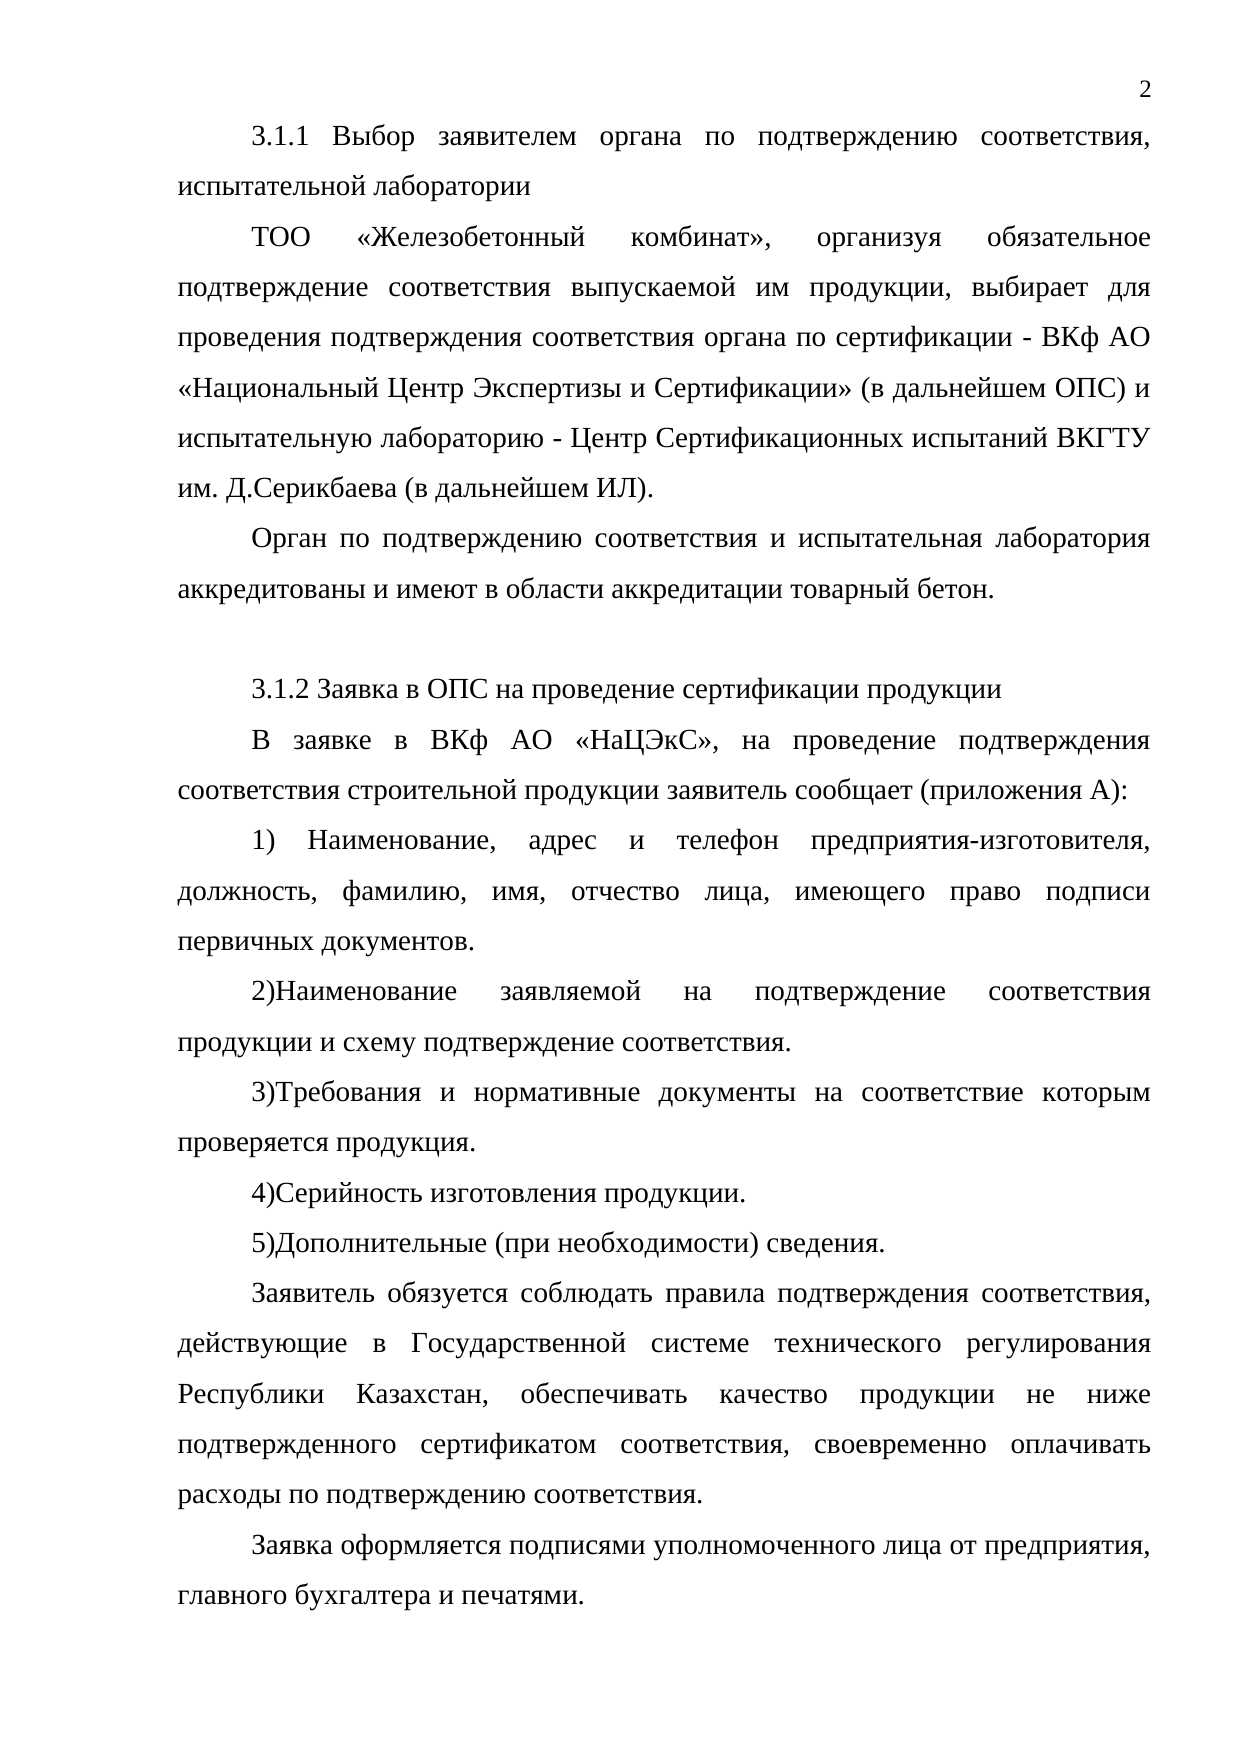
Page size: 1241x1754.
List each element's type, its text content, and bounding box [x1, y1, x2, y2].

text 3.1.2 Заявка в ОПС на проведение сертификации продукции [177, 672, 1152, 705]
text 5)Дополнительные (при необходимости) сведения. [177, 1225, 1152, 1258]
text 3)Требования и нормативные документы на соответствие которым проверяется продукция. [177, 1074, 1152, 1158]
text 3.1.1 Выбор заявителем органа по подтверждению соответствия, испытательной лаборатории [177, 118, 1152, 202]
text 2)Наименование заявляемой на подтверждение соответствия продукции и схему подтверждение соответствия. [177, 973, 1152, 1057]
text Заявитель обязуется соблюдать правила подтверждения соответствия, действующие в Государственной системе технического регулирования Республики Казахстан, обеспечивать качество продукции не ниже подтвержденного сертификатом соответствия, своевременно оплачивать расходы по подтверждению соответствия. [177, 1275, 1152, 1510]
text В заявке в ВКф АО «НаЦЭкС», на проведение подтверждения соответствия строительной продукции заявитель сообщает (приложения А): [177, 722, 1152, 806]
text Заявка оформляется подписями уполномоченного лица от предприятия, главного бухгалтера и печатями. [177, 1527, 1152, 1611]
text 1) Наименование, адрес и телефон предприятия-изготовителя, должность, фамилию, имя, отчество лица, имеющего право подписи первичных документов. [177, 822, 1152, 957]
text 4)Серийность изготовления продукции. [177, 1175, 1152, 1208]
text ТОО «Железобетонный комбинат», организуя обязательное подтверждение соответствия выпускаемой им продукции, выбирает для проведения подтверждения соответствия органа по сертификации - ВКф АО «Национальный Центр Экспертизы и Сертификации» (в дальнейшем ОПС) и испытательную лабораторию - Центр Сертификационных испытаний ВКГТУ им. Д.Серикбаева (в дальнейшем ИЛ). [177, 219, 1152, 504]
text Орган по подтверждению соответствия и испытательная лаборатория аккредитованы и имеют в области аккредитации товарный бетон. [177, 521, 1152, 604]
